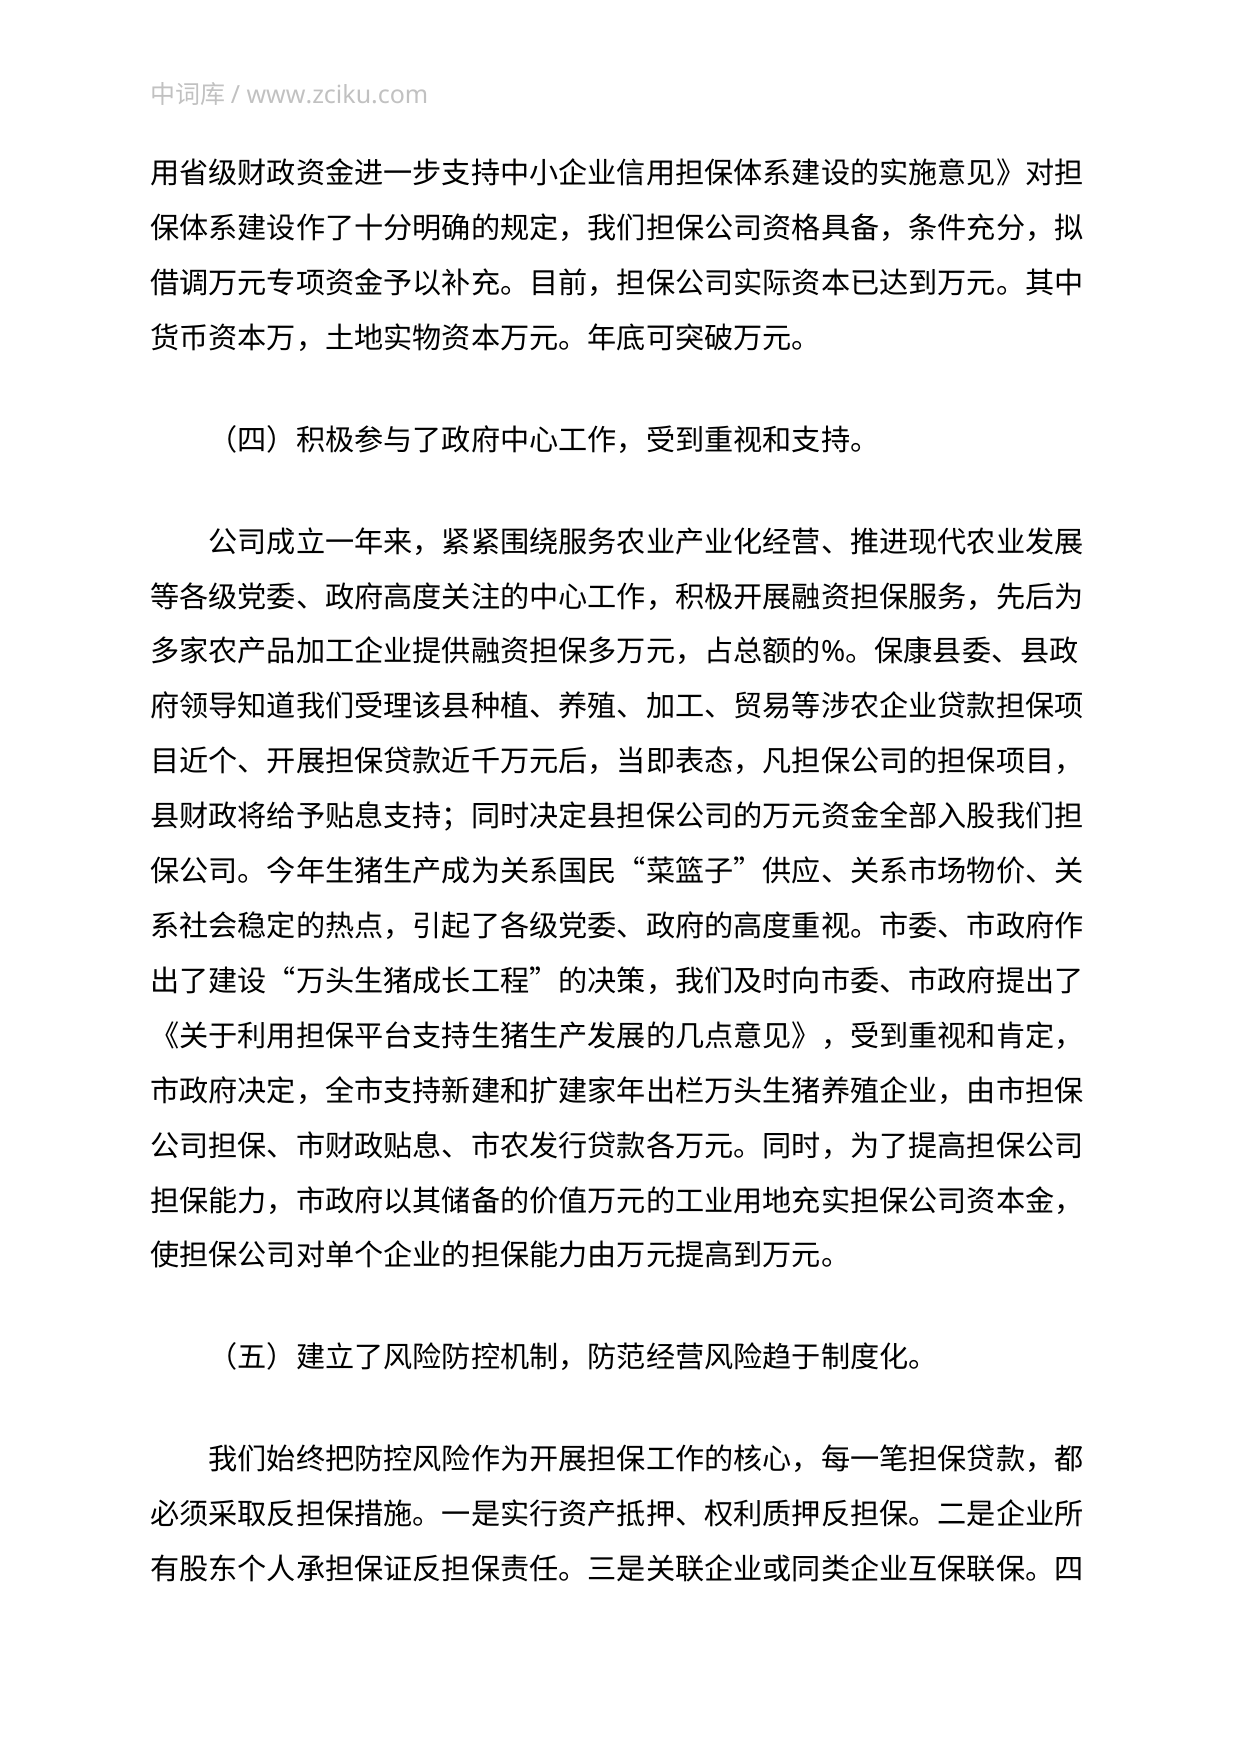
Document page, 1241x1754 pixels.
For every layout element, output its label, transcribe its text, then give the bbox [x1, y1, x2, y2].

text 公司成立一年来，紧紧围绕服务农业产业化经营、推进现代农业发展等各级党委、政府高度关注的中心工作，积极开展融资担保服务，先后为多家农产品加工企业提供融资担保多万元，占总额的%。保康县委、县政府领导知道我们受理该县种植、养殖、加工、贸易等涉农企业贷款担保项目近个、开展担保贷款近千万元后，当即表态，凡担保公司的担保项目，县财政将给予贴息支持；同时决定县担保公司的万元资金全部入股我们担保公司。今年生猪生产成为关系国民“菜篮子”供应、关系市场物价、关系社会稳定的热点，引起了各级党委、政府的高度重视。市委、市政府作出了建设“万头生猪成长工程”的决策，我们及时向市委、市政府提出了《关于利用担保平台支持生猪生产发展的几点意见》，受到重视和肯定，市政府决定，全市支持新建和扩建家年出栏万头生猪养殖企业，由市担保公司担保、市财政贴息、市农发行贷款各万元。同时，为了提高担保公司担保能力，市政府以其储备的价值万元的工业用地充实担保公司资本金，使担保公司对单个企业的担保能力由万元提高到万元。 [150, 518, 1090, 1274]
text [150, 1436, 1090, 1588]
text （四）积极参与了政府中心工作，受到重视和支持。 [150, 416, 1090, 459]
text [150, 150, 1090, 357]
text （五）建立了风险防控机制，防范经营风险趋于制度化。 [150, 1334, 1090, 1376]
